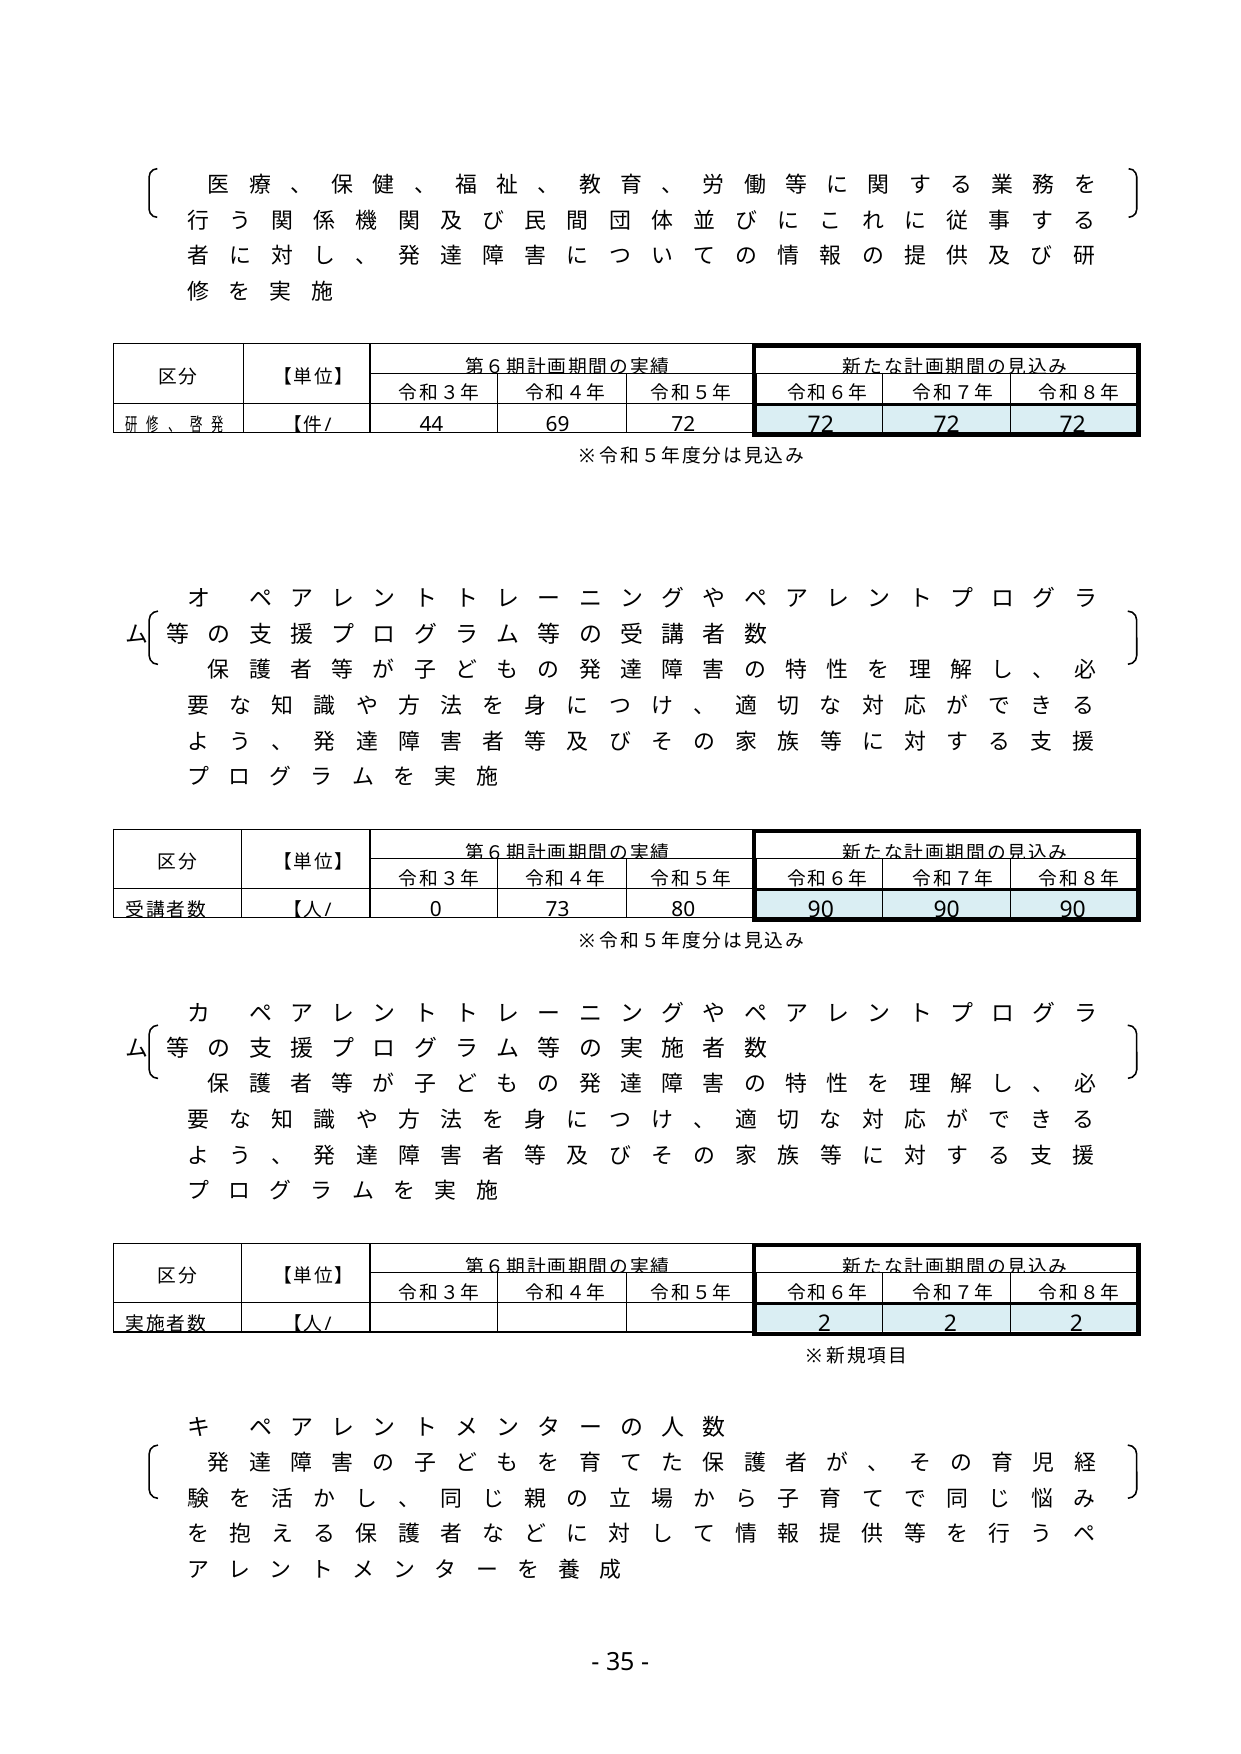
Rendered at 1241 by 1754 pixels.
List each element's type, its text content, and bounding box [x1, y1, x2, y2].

table_cell 令和３年度 [371, 374, 497, 402]
table_cell 令和６年度 [757, 374, 882, 402]
table_header 新たな計画期間の見込み [756, 348, 1136, 373]
table_cell 令和４年度 [498, 374, 626, 402]
table_cell 令和６年度 [757, 1273, 882, 1302]
table_cell 令和４年度 [498, 859, 626, 888]
table_cell 令和８年度 [1011, 374, 1136, 402]
table_cell 44 [371, 404, 497, 432]
table_cell [371, 1303, 497, 1331]
table_cell 69 [498, 404, 626, 432]
table_cell 73 [498, 889, 626, 917]
table_cell 令和３年度 [371, 859, 497, 888]
table_cell 令和７年度 [883, 374, 1010, 402]
text カ ペアレントトレーニングやペアレントプログラム等の支援プログラム等の実施者数 [125, 993, 1115, 1064]
table_cell [498, 1303, 626, 1331]
table_header 区分 [114, 344, 243, 402]
table_cell 72 [1011, 406, 1136, 432]
table_cell 2 [1011, 1305, 1136, 1331]
table_cell 令和７年度 [883, 859, 1010, 888]
table_header 第６期計画期間の実績 [371, 830, 752, 858]
table_cell 令和５年度 [627, 374, 752, 402]
table_header 第６期計画期間の実績 [371, 344, 752, 373]
table_cell 90 [1011, 891, 1136, 917]
text 保護者等が子どもの発達障害の特性を理解し、必要な知識や方法を身につけ、適切な対応ができるよう、発達障害者等及びその家族等に対する支援プログラムを実施 [177, 650, 1115, 793]
text ※新規項目 [125, 1336, 1115, 1372]
text オ ペアレントトレーニングやペアレントプログラム等の支援プログラム等の受講者数 [125, 579, 1115, 650]
table_cell 研修、啓発件数 [114, 404, 243, 432]
table_cell 90 [883, 891, 1010, 917]
table_cell 0 [371, 889, 497, 917]
table_cell 令和５年度 [627, 859, 752, 888]
table_cell 【件/年】 [244, 404, 369, 432]
table_cell 90 [757, 891, 882, 917]
table_cell 72 [883, 406, 1010, 432]
table_cell 【人/年】 [242, 1303, 369, 1331]
table_header 【単位】 [244, 344, 369, 402]
table_header 第６期計画期間の実績 [371, 1244, 752, 1272]
table_cell 2 [883, 1305, 1010, 1331]
table_cell 実施者数 [114, 1303, 241, 1331]
table_cell 80 [627, 889, 752, 917]
table_cell 2 [757, 1305, 882, 1331]
text ※令和５年度分は見込み [125, 437, 1115, 472]
table_header 区分 [114, 830, 241, 888]
table_header 区分 [114, 1244, 241, 1302]
table_header 新たな計画期間の見込み [756, 1247, 1136, 1272]
table_header 新たな計画期間の見込み [756, 833, 1136, 858]
table_cell 令和８年度 [1011, 859, 1136, 888]
table_cell 72 [627, 404, 752, 432]
text ※令和５年度分は見込み [125, 922, 1115, 958]
table_cell 【人/年】 [242, 889, 369, 917]
table_cell 受講者数 [114, 889, 241, 917]
table_cell 令和４年度 [498, 1273, 626, 1302]
table_cell 令和６年度 [757, 859, 882, 888]
table_header 【単位】 [242, 830, 369, 888]
text 発達障害の子どもを育てた保護者が、その育児経験を活かし、同じ親の立場から子育てで同じ悩みを抱える保護者などに対して情報提供等を行うペアレントメンターを養成 [177, 1443, 1115, 1585]
table_cell [627, 1303, 752, 1331]
text 医療、保健、福祉、教育、労働等に関する業務を行う関係機関及び民間団体並びにこれに従事する者に対し、発達障害についての情報の提供及び研修を実施 [177, 165, 1115, 308]
table_cell 72 [757, 406, 882, 432]
table_cell 令和７年度 [883, 1273, 1010, 1302]
table_header 【単位】 [242, 1244, 369, 1302]
table_cell 令和５年度 [627, 1273, 752, 1302]
text キ ペアレントメンターの人数 [125, 1407, 1115, 1443]
text 保護者等が子どもの発達障害の特性を理解し、必要な知識や方法を身につけ、適切な対応ができるよう、発達障害者等及びその家族等に対する支援プログラムを実施 [177, 1064, 1115, 1207]
table_cell 令和８年度 [1011, 1273, 1136, 1302]
table_cell 令和３年度 [371, 1273, 497, 1302]
